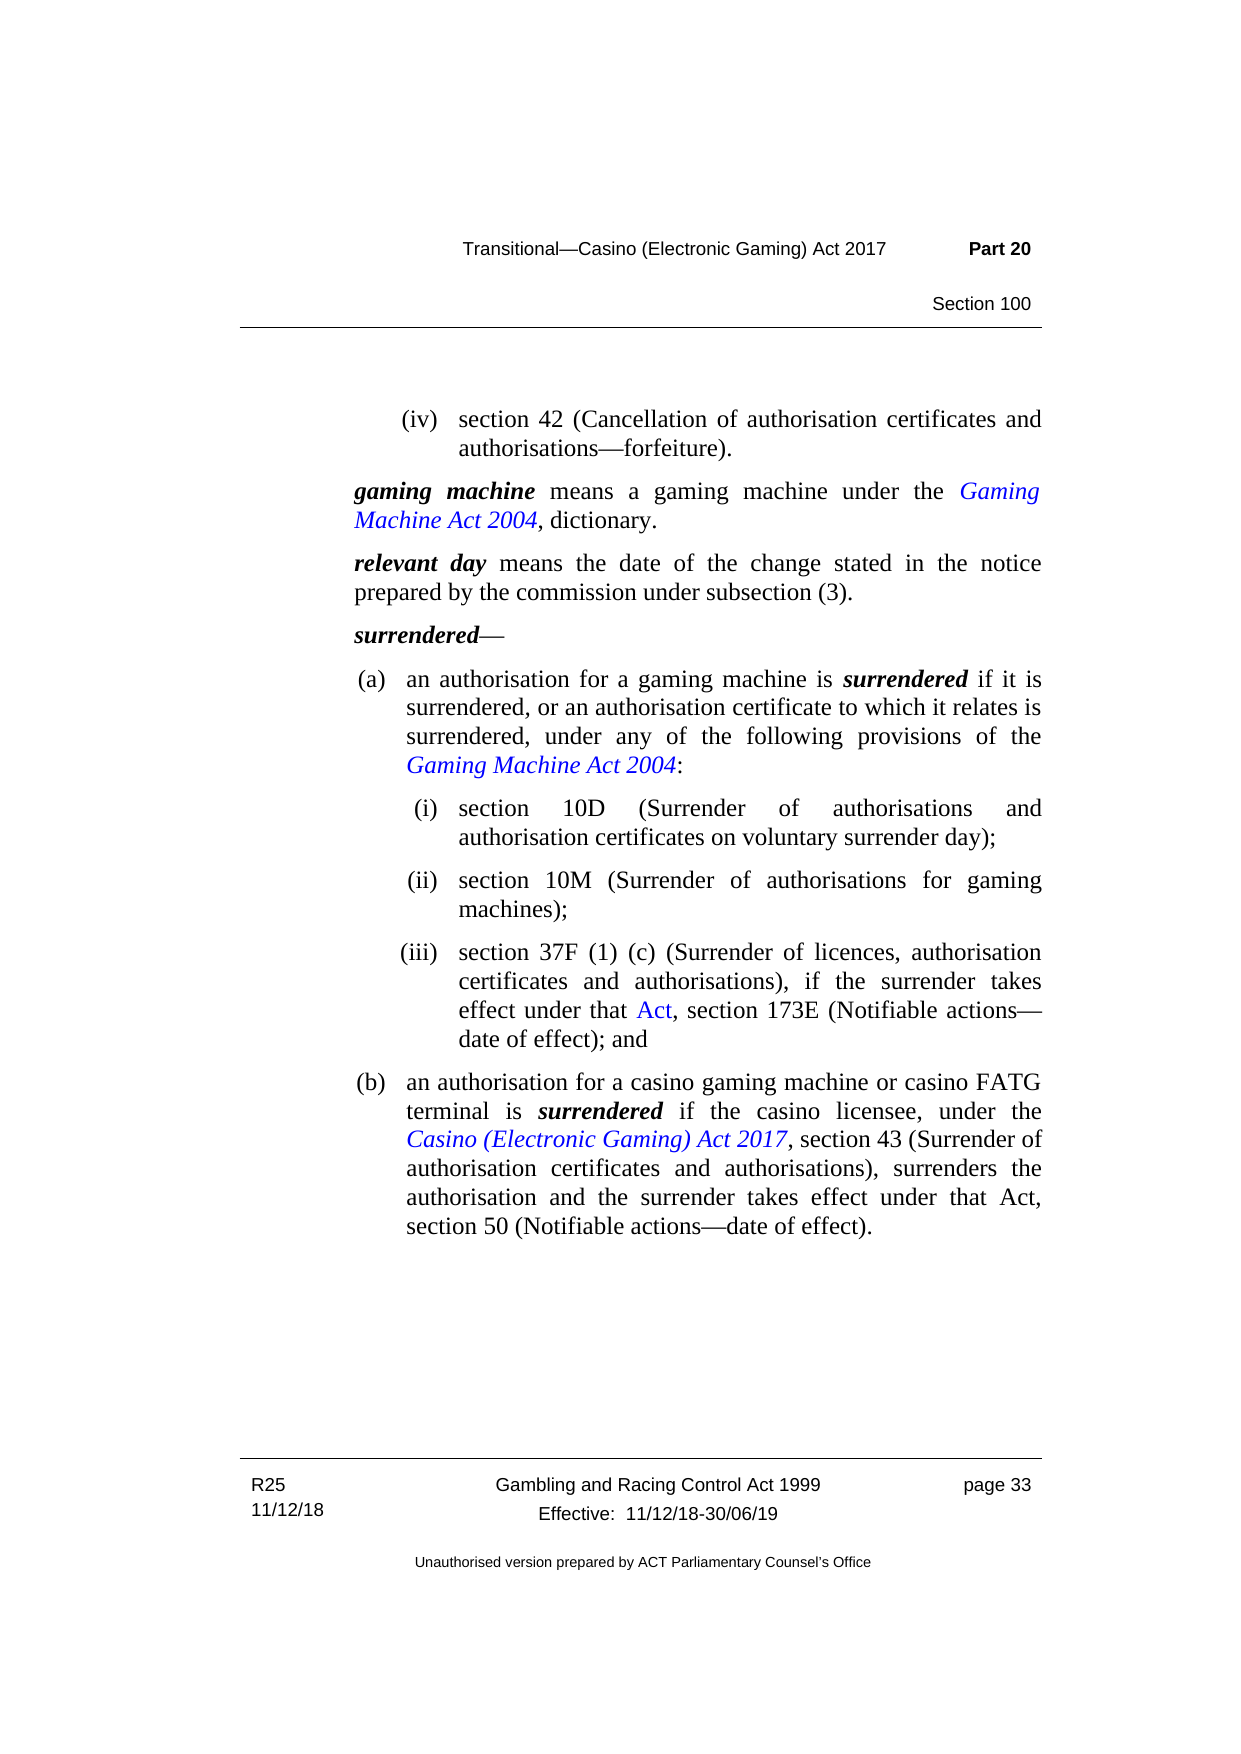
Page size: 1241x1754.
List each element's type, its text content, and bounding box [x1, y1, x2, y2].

text (ii) section 10M (Surrender of authorisations for gaming machines); [239, 865, 1042, 923]
text relevant day means the date of the change stated in the notice prepared by the commission under subsection (3). [354, 548, 1042, 606]
text (iii) section 37F (1) (c) (Surrender of licences, authorisation certificates and authorisations), if the surrender takes effect under that Act, section 173E (Notifiable actions—date of effect); and [239, 937, 1042, 1052]
text gaming machine means a gaming machine under the Gaming Machine Act 2004, dictionary. [354, 476, 1042, 534]
text (b) an authorisation for a casino gaming machine or casino FATG terminal is surrendered if the casino licensee, under the Casino (Electronic Gaming) Act 2017, section 43 (Surrender of authorisation certificates and authorisations), surrenders the authorisation and the surrender takes effect under that Act, section 50 (Notifiable actions—date of effect). [239, 1067, 1042, 1239]
text surrendered— [354, 620, 1042, 649]
text (a) an authorisation for a gaming machine is surrendered if it is surrendered, or an authorisation certificate to which it relates is surrendered, under any of the following provisions of the Gaming Machine Act 2004: [239, 664, 1042, 779]
text (i) section 10D (Surrender of authorisations and authorisation certificates on voluntary surrender day); [239, 793, 1042, 851]
text (iv) section 42 (Cancellation of authorisation certificates and authorisations—forfeiture). [239, 404, 1042, 462]
